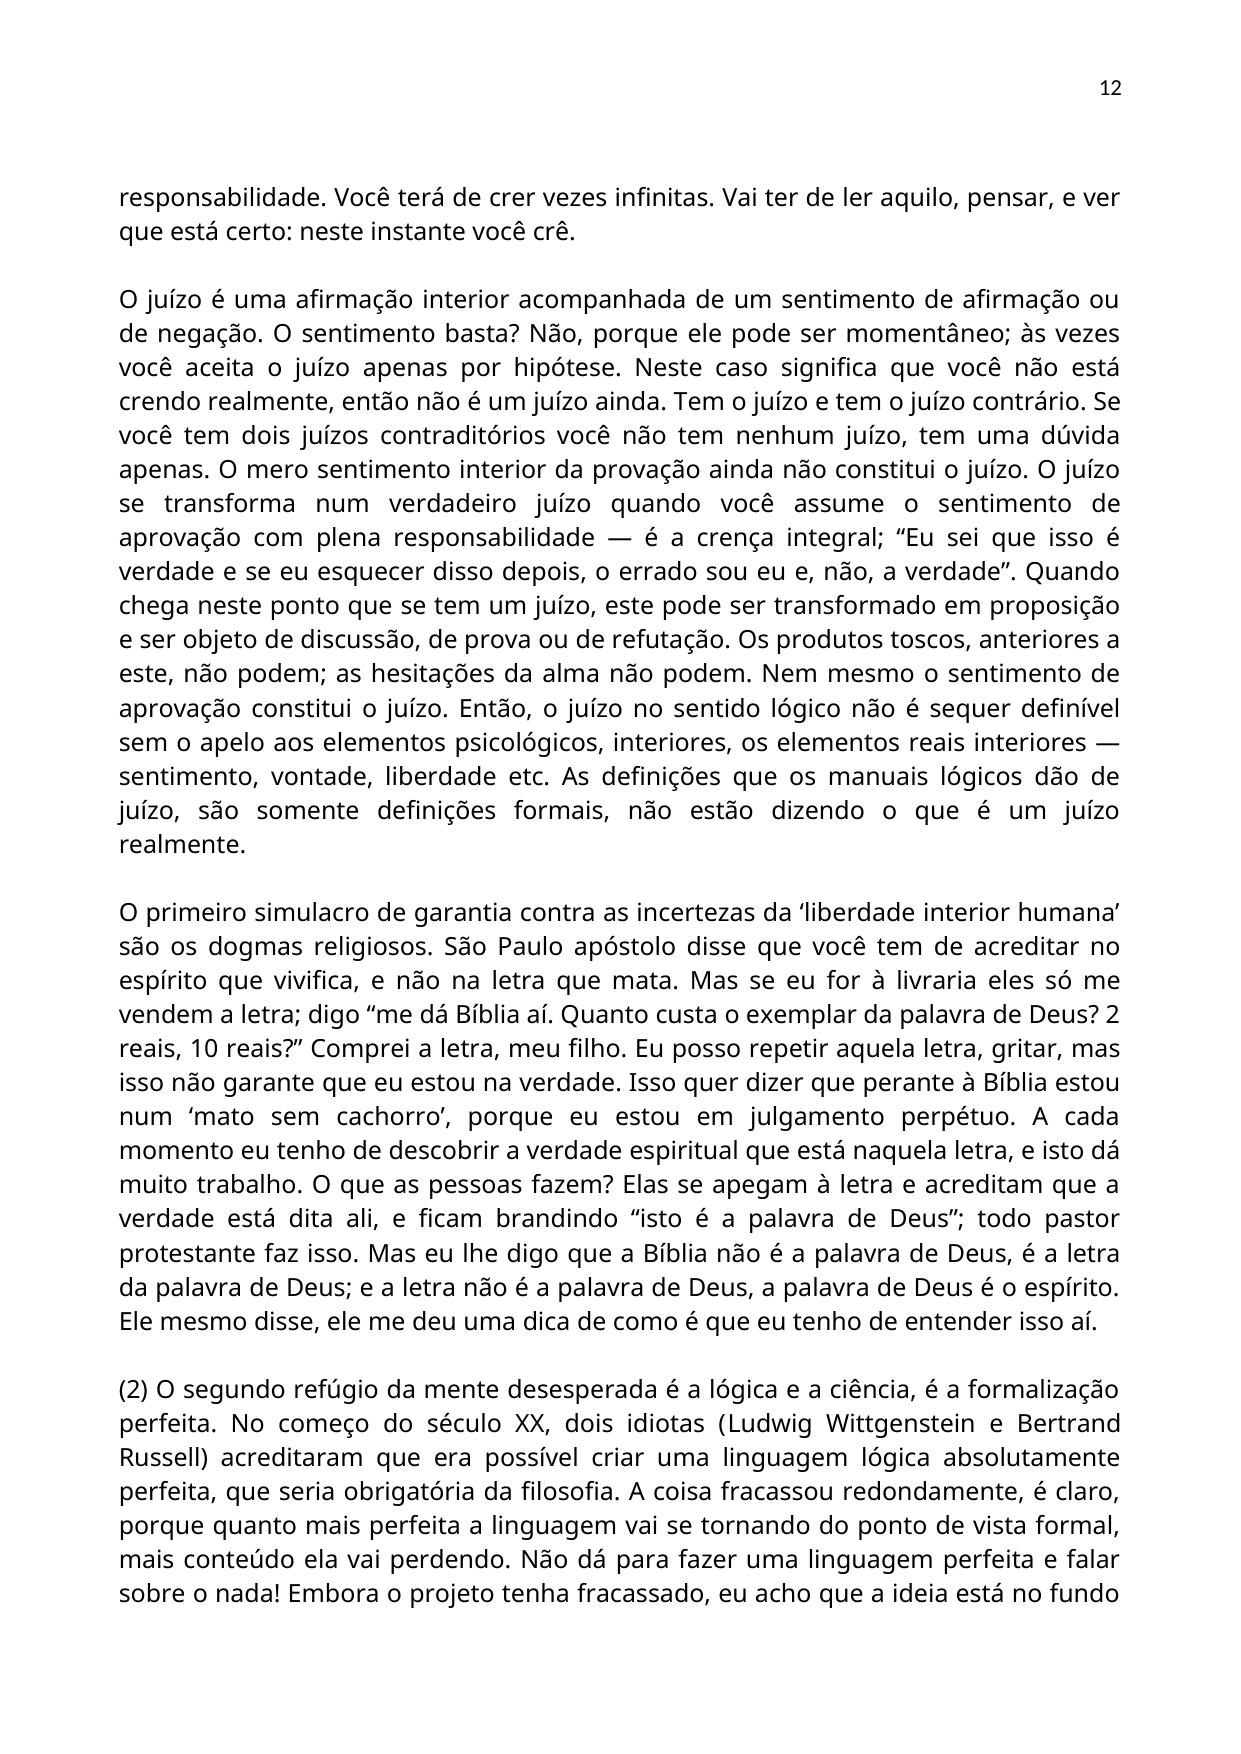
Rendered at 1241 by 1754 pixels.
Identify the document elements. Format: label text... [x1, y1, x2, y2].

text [118, 179, 1122, 247]
text O juízo é uma afirmação interior acompanhada de um sentimento de afirmação ou de negação. O sentimento basta? Não, porque ele pode ser momentâneo; às vezes você aceita o juízo apenas por hipótese. Neste caso significa que você não está crendo realmente, então não é um juízo ainda. Tem o juízo e tem o juízo contrário. Se você tem dois juízos contraditórios você não tem nenhum juízo, tem uma dúvida apenas. O mero sentimento interior da provação ainda não constitui o juízo. O juízo se transforma num verdadeiro juízo quando você assume o sentimento de aprovação com plena responsabilidade — é a crença integral; “Eu sei que isso é verdade e se eu esquecer disso depois, o errado sou eu e, não, a verdade”. Quando chega neste ponto que se tem um juízo, este pode ser transformado em proposição e ser objeto de discussão, de prova ou de refutação. Os produtos toscos, anteriores a este, não podem; as hesitações da alma não podem. Nem mesmo o sentimento de aprovação constitui o juízo. Então, o juízo no sentido lógico não é sequer definível sem o apelo aos elementos psicológicos, interiores, os elementos reais interiores — sentimento, vontade, liberdade etc. As definições que os manuais lógicos dão de juízo, são somente definições formais, não estão dizendo o que é um juízo realmente. [118, 281, 1122, 861]
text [118, 1371, 1122, 1610]
text O primeiro simulacro de garantia contra as incertezas da ‘liberdade interior humana’ são os dogmas religiosos. São Paulo apóstolo disse que você tem de acreditar no espírito que vivifica, e não na letra que mata. Mas se eu for à livraria eles só me vendem a letra; digo “me dá Bíblia aí. Quanto custa o exemplar da palavra de Deus? 2 reais, 10 reais?” Comprei a letra, meu filho. Eu posso repetir aquela letra, gritar, mas isso não garante que eu estou na verdade. Isso quer dizer que perante à Bíblia estou num ‘mato sem cachorro’, porque eu estou em julgamento perpétuo. A cada momento eu tenho de descobrir a verdade espiritual que está naquela letra, e isto dá muito trabalho. O que as pessoas fazem? Elas se apegam à letra e acreditam que a verdade está dita ali, e ficam brandindo “isto é a palavra de Deus”; todo pastor protestante faz isso. Mas eu lhe digo que a Bíblia não é a palavra de Deus, é a letra da palavra de Deus; e a letra não é a palavra de Deus, a palavra de Deus é o espírito. Ele mesmo disse, ele me deu uma dica de como é que eu tenho de entender isso aí. [118, 894, 1122, 1337]
